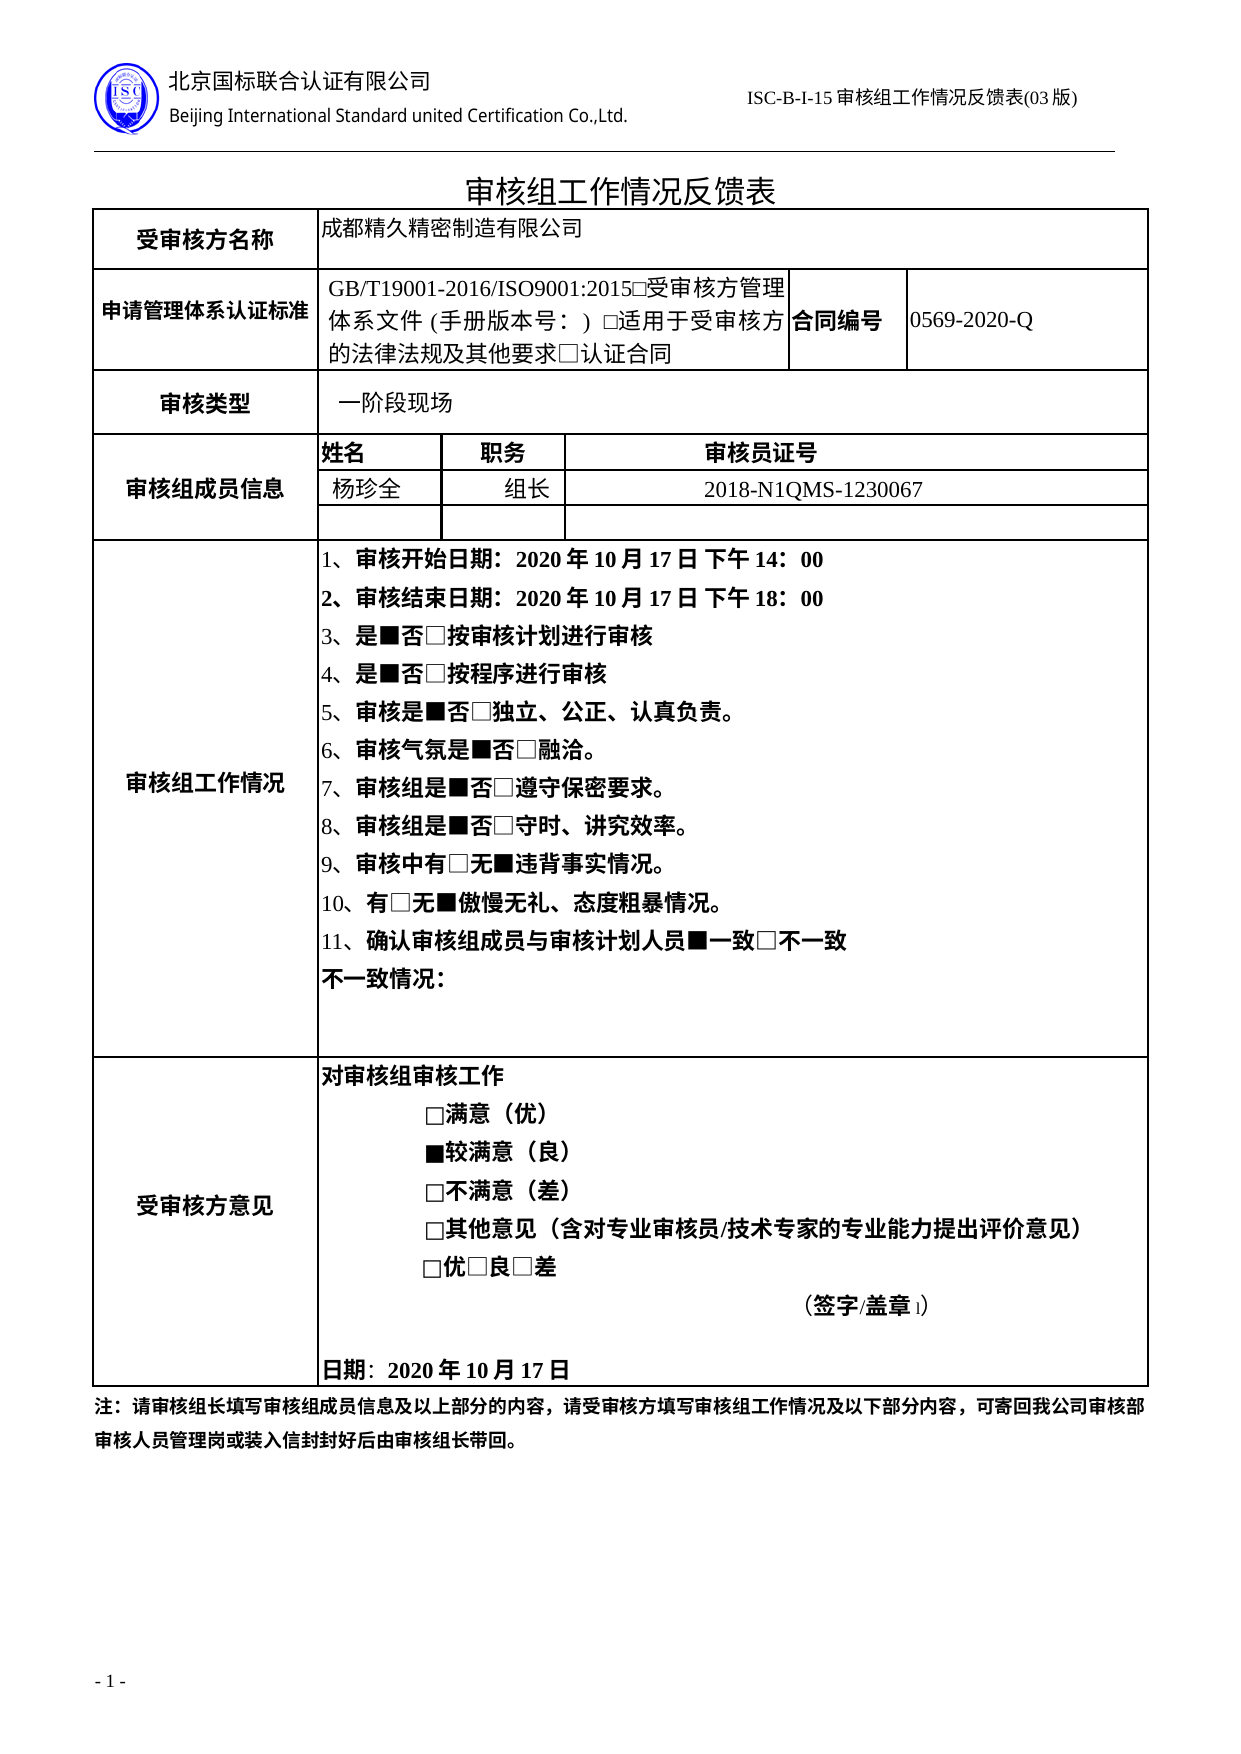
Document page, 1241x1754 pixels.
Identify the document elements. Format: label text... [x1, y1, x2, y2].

table_cell 0569-2020-Q [908, 270, 1147, 369]
table_cell 姓名 [319, 435, 440, 468]
table_header 受审核方名称 [94, 210, 317, 267]
table_cell 审核组成员信息 [94, 435, 317, 539]
table_cell 1、审核开始日期：2020年10月17日 下午14：00 2、审核结束日期：2020年10月17日 下午18：00 3、是■否□按审核计划进行审核 4、是■否□按程序进行审核 5、审核是■否□独立、公正、认真负责。 6、审核气氛是■否□融洽。 7、审核组是■否□遵守保密要求。 8、审核组是■否□守时、讲究效率。 9、审核中有□无■违背事实情况。 10、有□无■傲慢无礼、态度粗暴情况。 11、确认审核组成员与审核计划人员■一致□不一致 不一致情况： [319, 541, 1147, 1056]
table_cell 对审核组审核工作 □满意（优） ■较满意（良） □不满意（差） □其他意见（含对专业审核员/技术专家的专业能力提出评价意见） □优□良□差 （签字/盖章l） 日期：2020年10月17日 [319, 1058, 1147, 1385]
table_cell 杨珍全 [319, 471, 440, 504]
table_header 成都精久精密制造有限公司 [319, 210, 1147, 267]
table_cell 申请管理体系认证标准 [94, 270, 317, 369]
table_cell GB/T19001-2016/ISO9001:2015□受审核方管理体系文件 (手册版本号：) □适用于受审核方的法律法规及其他要求□认证合同 [319, 270, 788, 369]
table_cell 受审核方意见 [94, 1058, 317, 1385]
table_cell 审核类型 [94, 371, 317, 433]
table_cell 2018-N1QMS-1230067 [566, 471, 1147, 504]
table_cell 审核组工作情况 [94, 541, 317, 1056]
table_cell 审核员证号 [566, 435, 1147, 468]
table_cell 职务 [443, 435, 564, 468]
table_cell 一阶段现场 [319, 371, 1147, 433]
table_cell [443, 506, 564, 539]
table_cell [319, 506, 440, 539]
text 注：请审核组长填写审核组成员信息及以上部分的内容，请受审核方填写审核组工作情况及以下部分内容，可寄回我公司审核部审核人员管理岗或装入信封封好后由审核组长带回。 [94, 1387, 1146, 1454]
table_cell 组长 [443, 471, 564, 504]
text 审核组工作情况反馈表 [94, 183, 1146, 208]
table_cell 合同编号 [790, 270, 906, 369]
table_cell [566, 506, 1147, 539]
picture [94, 63, 162, 135]
